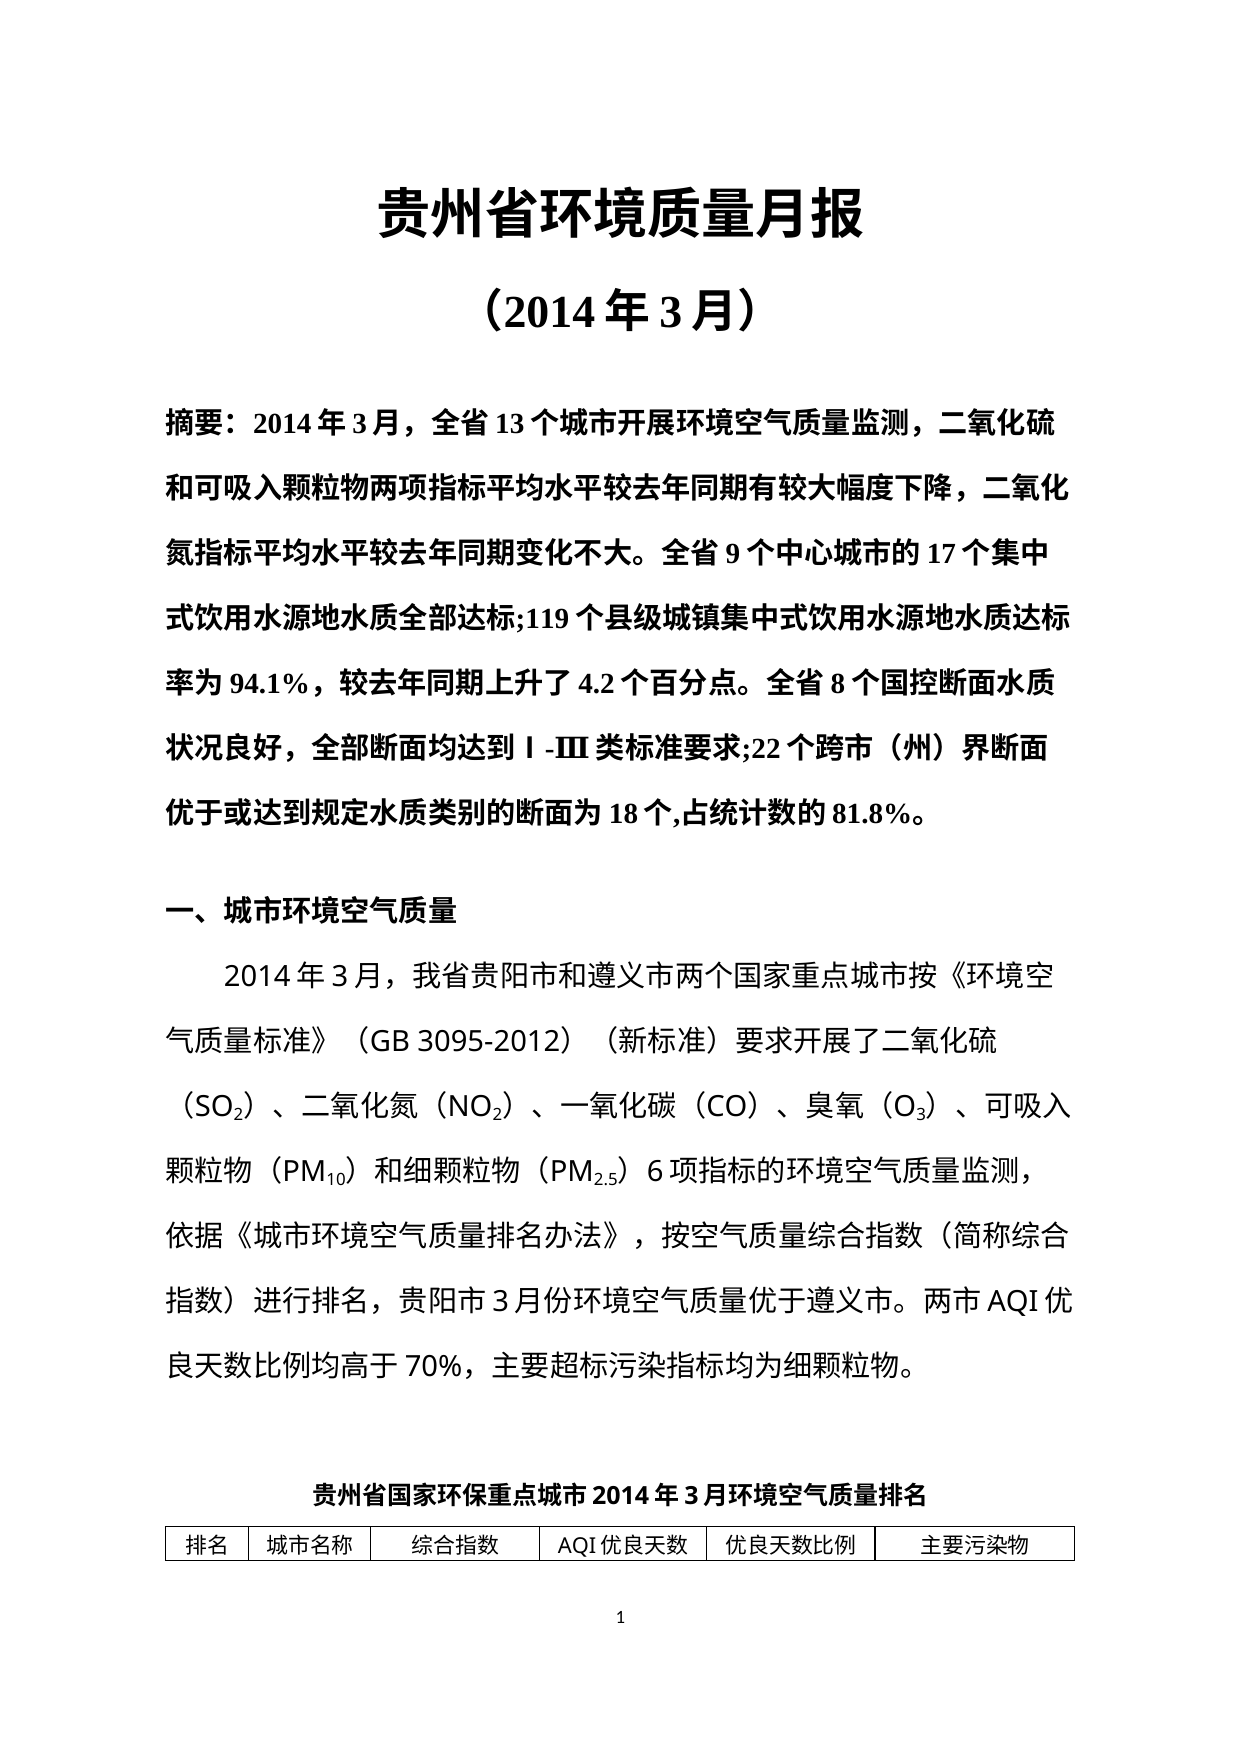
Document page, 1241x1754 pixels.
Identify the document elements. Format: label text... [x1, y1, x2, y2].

text 一、城市环境空气质量 [165, 876, 1075, 941]
table_header 排名 [166, 1527, 248, 1560]
table_header 优良天数比例 [707, 1527, 874, 1560]
text （2014年3月） [165, 259, 1075, 356]
text 贵州省环境质量月报 [165, 161, 1075, 259]
table_header 城市名称 [249, 1527, 370, 1560]
text 摘要：2014年3月，全省13个城市开展环境空气质量监测，二氧化硫和可吸入颗粒物两项指标平均水平较去年同期有较大幅度下降，二氧化氮指标平均水平较去年同期变化不大。全省9个中心城市的17个集中式饮用水源地水质全部达标;119个县级城镇集中式饮用水源地水质达标率为94.1%，较去年同期上升了4.2个百分点。全省8个国控断面水质状况良好，全部断面均达到Ⅰ-Ⅲ类标准要求;22个跨市（州）界断面优于或达到规定水质类别的断面为18个,占统计数的81.8%。 [165, 389, 1075, 844]
table_header AQI优良天数 [540, 1527, 706, 1560]
text 2014年3月，我省贵阳市和遵义市两个国家重点城市按《环境空气质量标准》（GB 3095-2012）（新标准）要求开展了二氧化硫（SO2）、二氧化氮（NO2）、一氧化碳（CO）、臭氧（O3）、可吸入颗粒物（PM10）和细颗粒物（PM2.5）6项指标的环境空气质量监测，依据《城市环境空气质量排名办法》，按空气质量综合指数（简称综合指数）进行排名，贵阳市3月份环境空气质量优于遵义市。两市AQI优良天数比例均高于70%，主要超标污染指标均为细颗粒物。 [165, 941, 1075, 1396]
table_header 综合指数 [371, 1527, 539, 1560]
text 贵州省国家环保重点城市2014年3月环境空气质量排名 [165, 1461, 1075, 1526]
table_header 主要污染物 [876, 1527, 1074, 1560]
